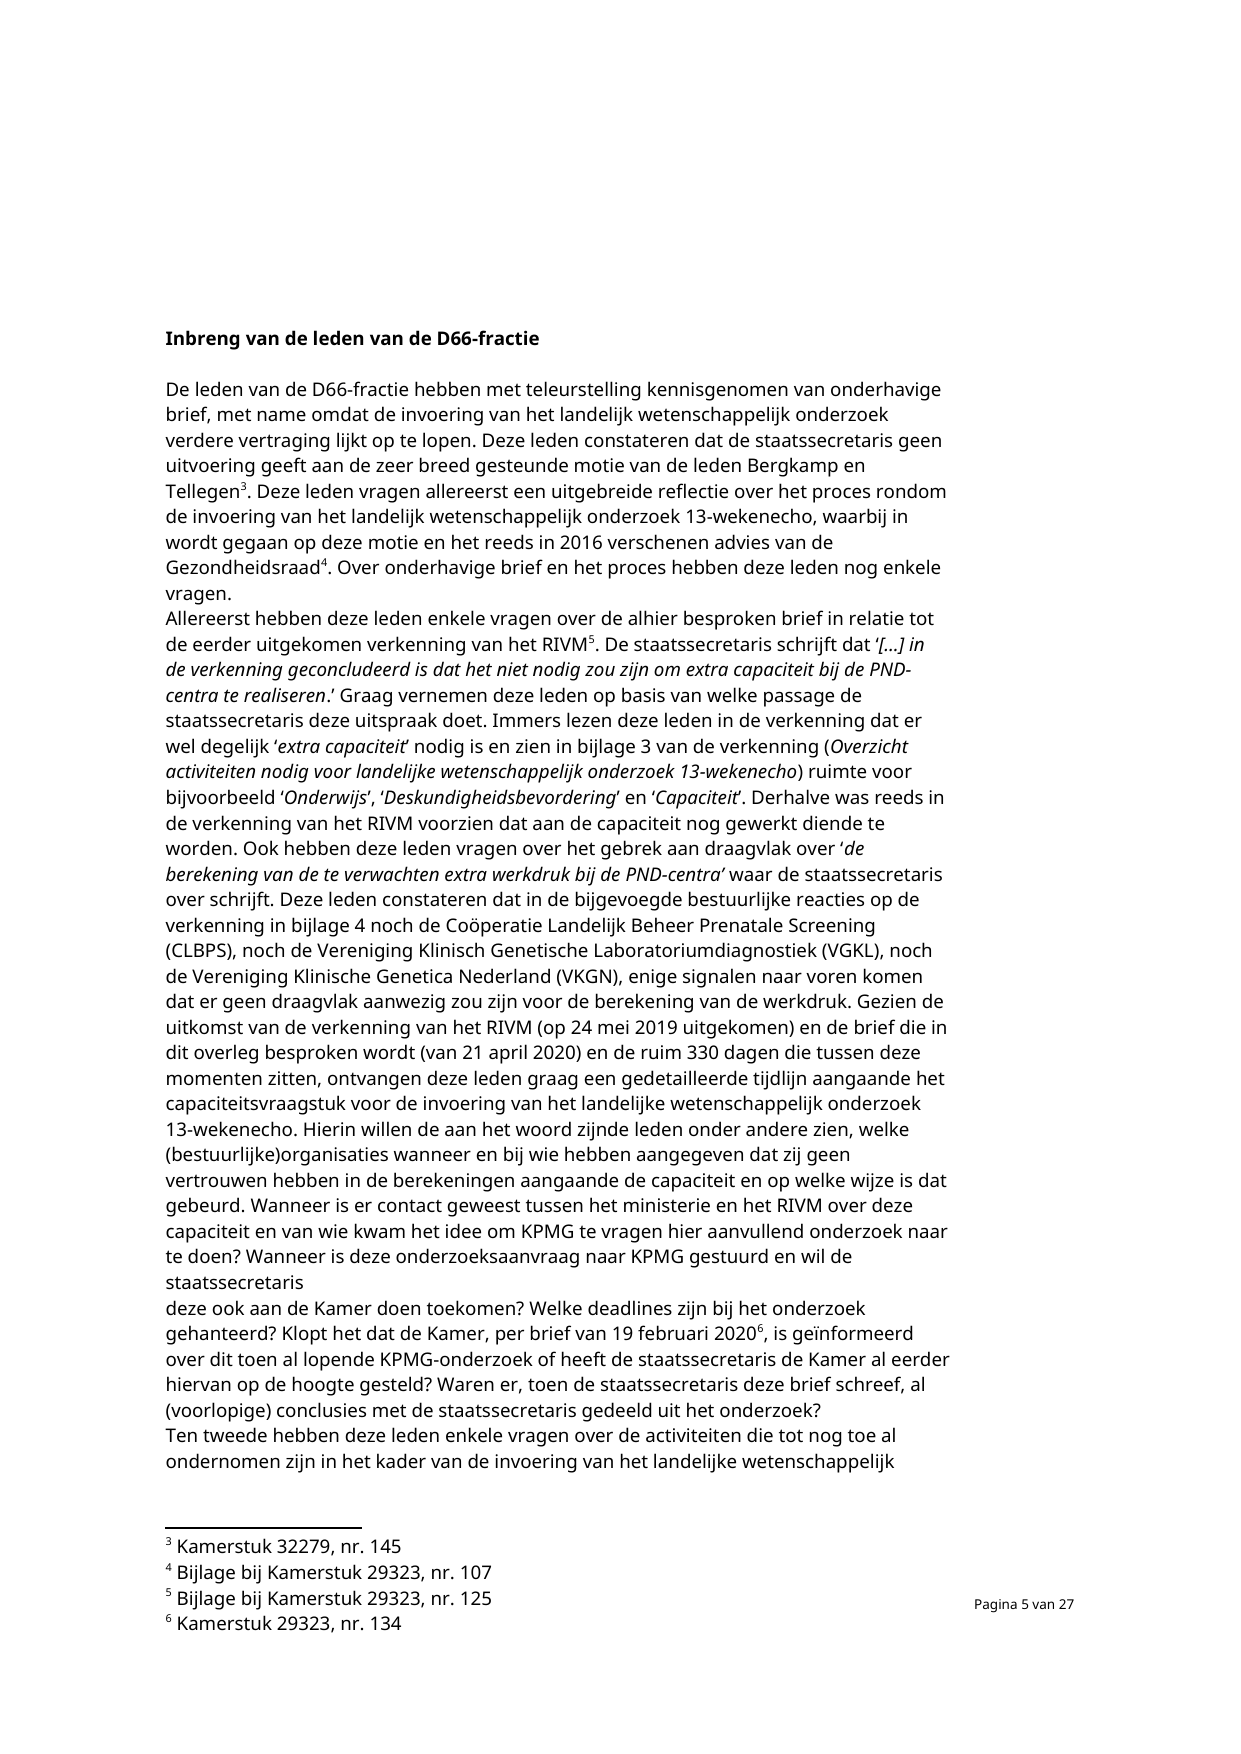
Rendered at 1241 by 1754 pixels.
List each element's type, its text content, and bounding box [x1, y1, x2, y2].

text deze ook aan de Kamer doen toekomen? Welke deadlines zijn bij het onderzoek gehanteerd? Klopt het dat de Kamer, per brief van 19 februari 2020, is geïnformeerd over dit toen al lopende KPMG-onderzoek of heeft de staatssecretaris de Kamer al eerder hiervan op de hoogte gesteld? Waren er, toen de staatssecretaris deze brief schreef, al (voorlopige) conclusies met de staatssecretaris gedeeld uit het onderzoek? [165, 1295, 950, 1422]
text Allereerst hebben deze leden enkele vragen over de alhier besproken brief in relatie tot de eerder uitgekomen verkenning van het RIVM. De staatssecretaris schrijft dat ‘[…] in de verkenning geconcludeerd is dat het niet nodig zou zijn om extra capaciteit bij de PND-centra te realiseren.’ Graag vernemen deze leden op basis van welke passage de staatssecretaris deze uitspraak doet. Immers lezen deze leden in de verkenning dat er wel degelijk ‘extra capaciteit’ nodig is en zien in bijlage 3 van de verkenning (Overzicht activiteiten nodig voor landelijke wetenschappelijk onderzoek 13-wekenecho) ruimte voor bijvoorbeeld ‘Onderwijs’, ‘Deskundigheidsbevordering’ en ‘Capaciteit’. Derhalve was reeds in de verkenning van het RIVM voorzien dat aan de capaciteit nog gewerkt diende te worden. Ook hebben deze leden vragen over het gebrek aan draagvlak over ‘de berekening van de te verwachten extra werkdruk bij de PND-centra’ waar de staatssecretaris over schrijft. Deze leden constateren dat in de bijgevoegde bestuurlijke reacties op de verkenning in bijlage 4 noch de Coöperatie Landelijk Beheer Prenatale Screening (CLBPS), noch de Vereniging Klinisch Genetische Laboratoriumdiagnostiek (VGKL), noch de Vereniging Klinische Genetica Nederland (VKGN), enige signalen naar voren komen dat er geen draagvlak aanwezig zou zijn voor de berekening van de werkdruk. Gezien de uitkomst van de verkenning van het RIVM (op 24 mei 2019 uitgekomen) en de brief die in dit overleg besproken wordt (van 21 april 2020) en de ruim 330 dagen die tussen deze momenten zitten, ontvangen deze leden graag een gedetailleerde tijdlijn aangaande het capaciteitsvraagstuk voor de invoering van het landelijke wetenschappelijk onderzoek 13-wekenecho. Hierin willen de aan het woord zijnde leden onder andere zien, welke (bestuurlijke)organisaties wanneer en bij wie hebben aangegeven dat zij geen vertrouwen hebben in de berekeningen aangaande de capaciteit en op welke wijze is dat gebeurd. Wanneer is er contact geweest tussen het ministerie en het RIVM over deze capaciteit en van wie kwam het idee om KPMG te vragen hier aanvullend onderzoek naar te doen? Wanneer is deze onderzoeksaanvraag naar KPMG gestuurd en wil de staatssecretaris [165, 606, 950, 1295]
text Inbreng van de leden van de D66-fractie [165, 325, 950, 351]
text De leden van de D66-fractie hebben met teleurstelling kennisgenomen van onderhavige brief, met name omdat de invoering van het landelijk wetenschappelijk onderzoek verdere vertraging lijkt op te lopen. Deze leden constateren dat de staatssecretaris geen uitvoering geeft aan de zeer breed gesteunde motie van de leden Bergkamp en Tellegen. Deze leden vragen allereerst een uitgebreide reflectie over het proces rondom de invoering van het landelijk wetenschappelijk onderzoek 13-wekenecho, waarbij in wordt gegaan op deze motie en het reeds in 2016 verschenen advies van de Gezondheidsraad. Over onderhavige brief en het proces hebben deze leden nog enkele vragen. [165, 376, 950, 606]
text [165, 1422, 950, 1473]
